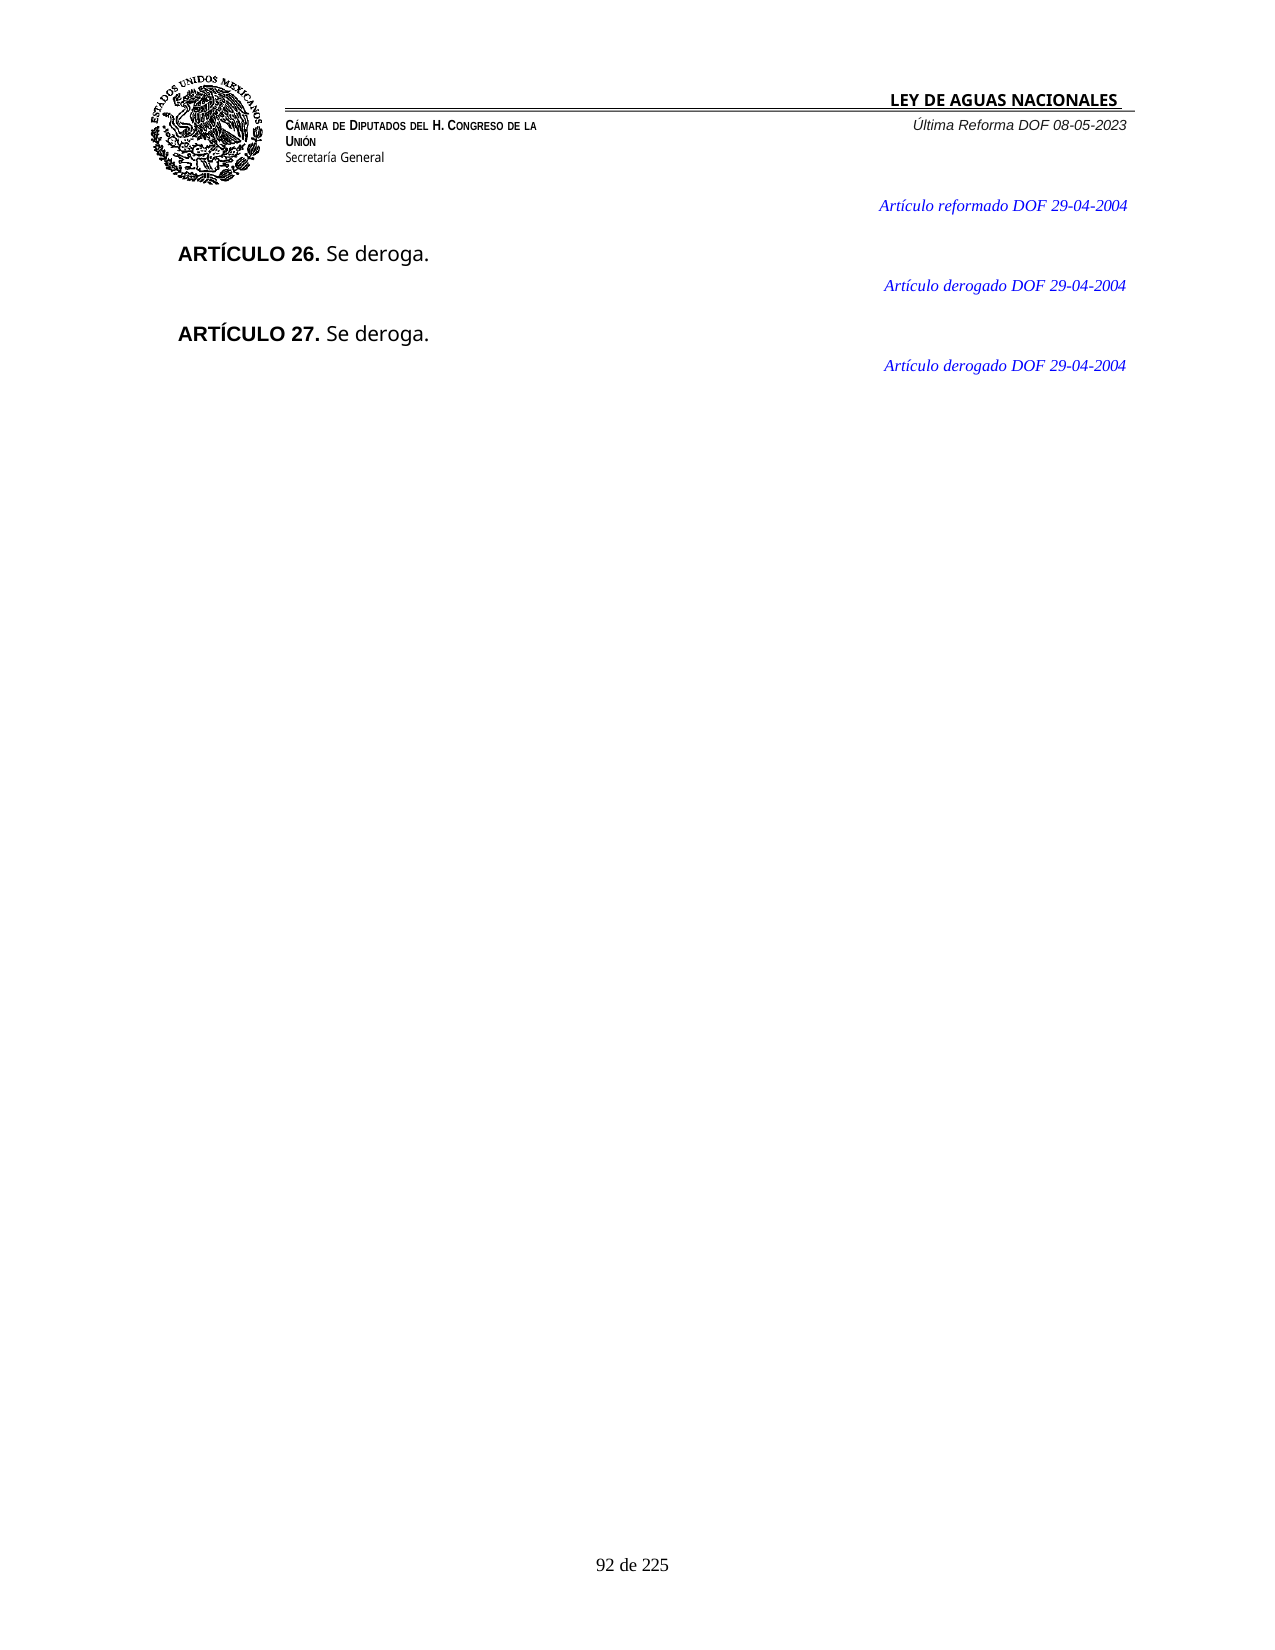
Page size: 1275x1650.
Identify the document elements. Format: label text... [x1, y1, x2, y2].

text Artículo derogado DOF 29-04-2004 [884, 276, 1142, 295]
text Artículo reformado DOF 29-04-2004 [135, 196, 1128, 215]
text Artículo derogado DOF 29-04-2004 [884, 356, 1142, 375]
picture [150, 75, 263, 185]
text ARTÍCULO 27. Se deroga. [178, 319, 432, 347]
text ARTÍCULO 26. Se deroga. [178, 239, 432, 267]
